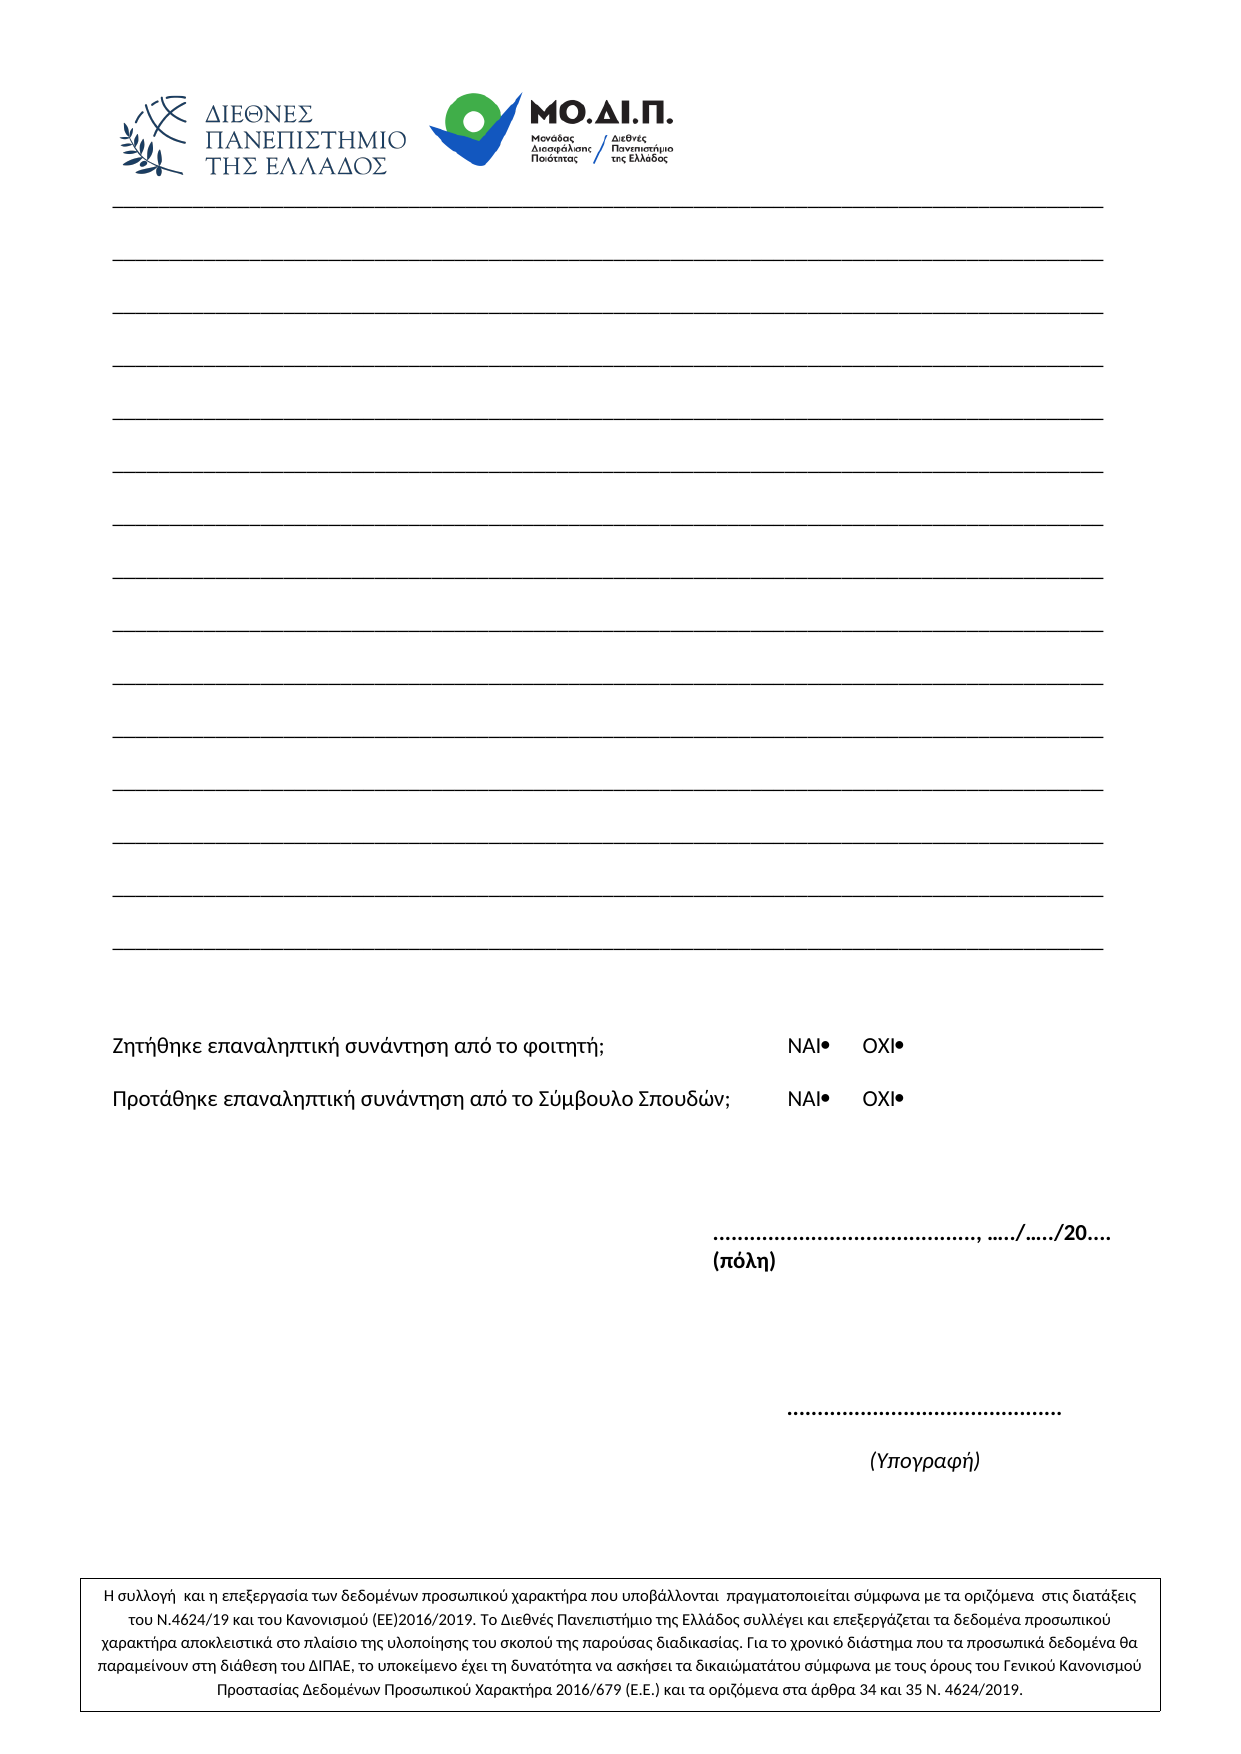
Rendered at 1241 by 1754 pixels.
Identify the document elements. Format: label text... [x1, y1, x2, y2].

text (Υπογραφή) [652, 1446, 1137, 1474]
text ..........................................., …../…../20.... [637, 1218, 1137, 1246]
text _______________________________________________________________________________________ [112, 183, 1209, 211]
text _______________________________________________________________________________________ [112, 395, 1209, 423]
text _______________________________________________________________________________________ [112, 501, 1209, 529]
text _______________________________________________________________________________________ [112, 554, 1209, 582]
picture [112, 73, 693, 183]
text _______________________________________________________________________________________ [112, 448, 1209, 476]
text _______________________________________________________________________________________ [112, 872, 1209, 900]
text _______________________________________________________________________________________ [112, 713, 1209, 741]
text Ζητήθηκε επαναληπτική συνάντηση από το φοιτητή; NAI OXI [112, 1031, 1209, 1059]
text _______________________________________________________________________________________ [112, 819, 1209, 847]
text _______________________________________________________________________________________ [112, 289, 1209, 317]
text _______________________________________________________________________________________ [112, 660, 1209, 688]
text _______________________________________________________________________________________ [112, 925, 1209, 953]
text _______________________________________________________________________________________ [112, 236, 1209, 264]
text Προτάθηκε επαναληπτική συνάντηση από το Σύμβουλο Σπουδών; NAI OXI [112, 1084, 1209, 1112]
text (πόλη) [652, 1246, 1137, 1274]
text _______________________________________________________________________________________ [112, 766, 1209, 794]
text _______________________________________________________________________________________ [112, 342, 1209, 370]
text ............................................. [127, 1393, 1137, 1421]
text _______________________________________________________________________________________ [112, 607, 1209, 635]
